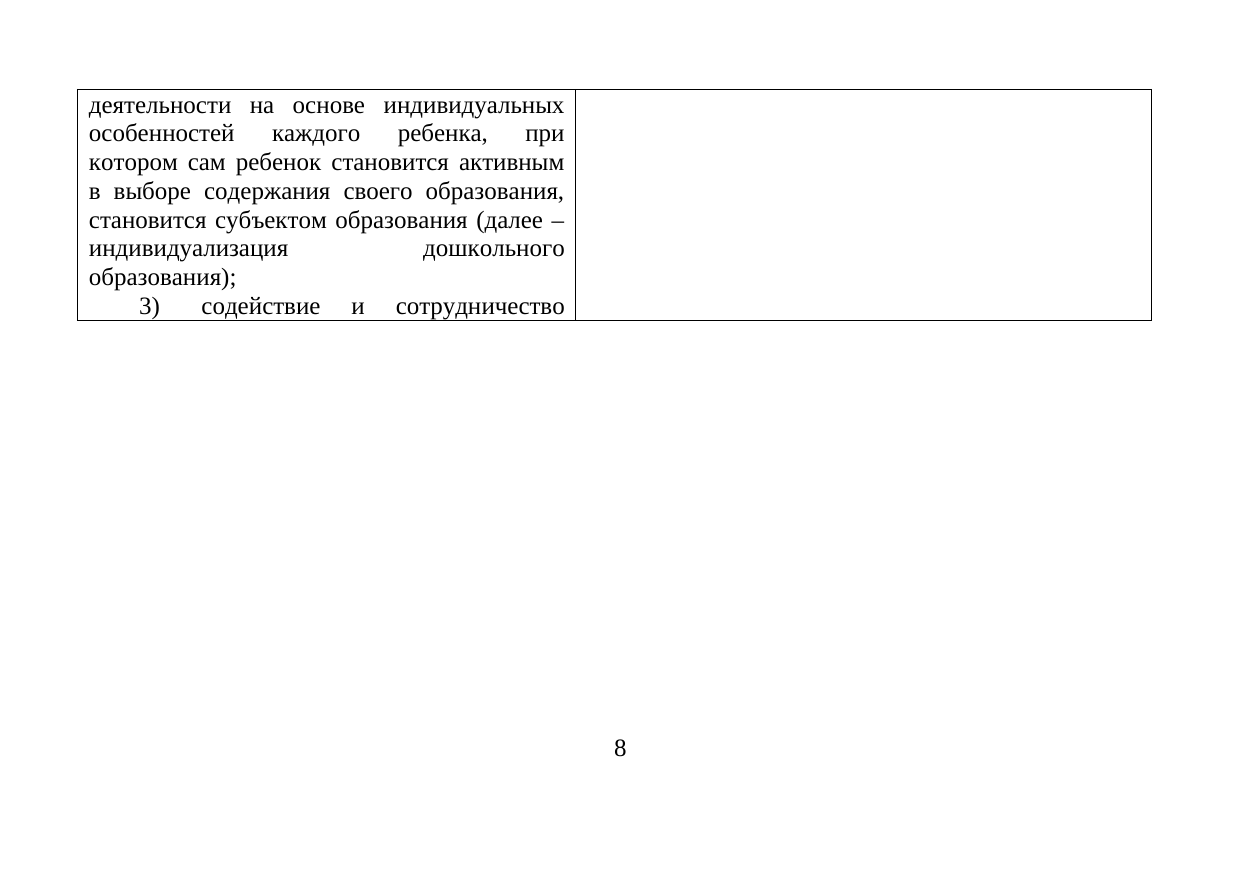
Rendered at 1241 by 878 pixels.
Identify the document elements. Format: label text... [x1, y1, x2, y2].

table_cell 1.4. Основные принципы дошкольного образования: полноценное проживание ребёнком всех этапов детства (младенческого, раннего и дошкольного возраста), обогащение (амплификация) детского развития; построение образовательной деятельности на основе индивидуальных особенностей каждого ребенка, при котором сам ребенок становится активным в выборе содержания своего образования, становится субъектом образования (далее – индивидуализация дошкольного образования); содействие и сотрудничество детей и взрослых, признание ребенка полноценным участником (субъектом) образовательных отношений; поддержка инициативы детей в различных видах деятельности; сотрудничество Организации с семьёй; приобщение детей к социокультурным нормам, традициям семьи, общества и государства; формирование познавательных интересов и познавательных действий ребенка в различных видах деятельности; возрастная адекватность дошкольного образования (соответствие условий, требований, методов возрасту и особенностям развития); учёт этнокультурной ситуации развития детей. 1.5. Стандарт направлен на достижение следующих целей: повышение социального статуса дошкольного образования; обеспечение государством равенства возможностей для каждого ребёнка в получении качественного дошкольного образования; обеспечение государственных гарантий уровня и качества дошкольного образования на основе единства обязательных требований к условиям реализации образовательных программ дошкольного образования, их структуре и результатам их освоения; сохранение единства образовательного пространства Российской Федерации относительно уровня дошкольного образования. [78, 90, 575, 320]
table_cell [576, 90, 1151, 320]
